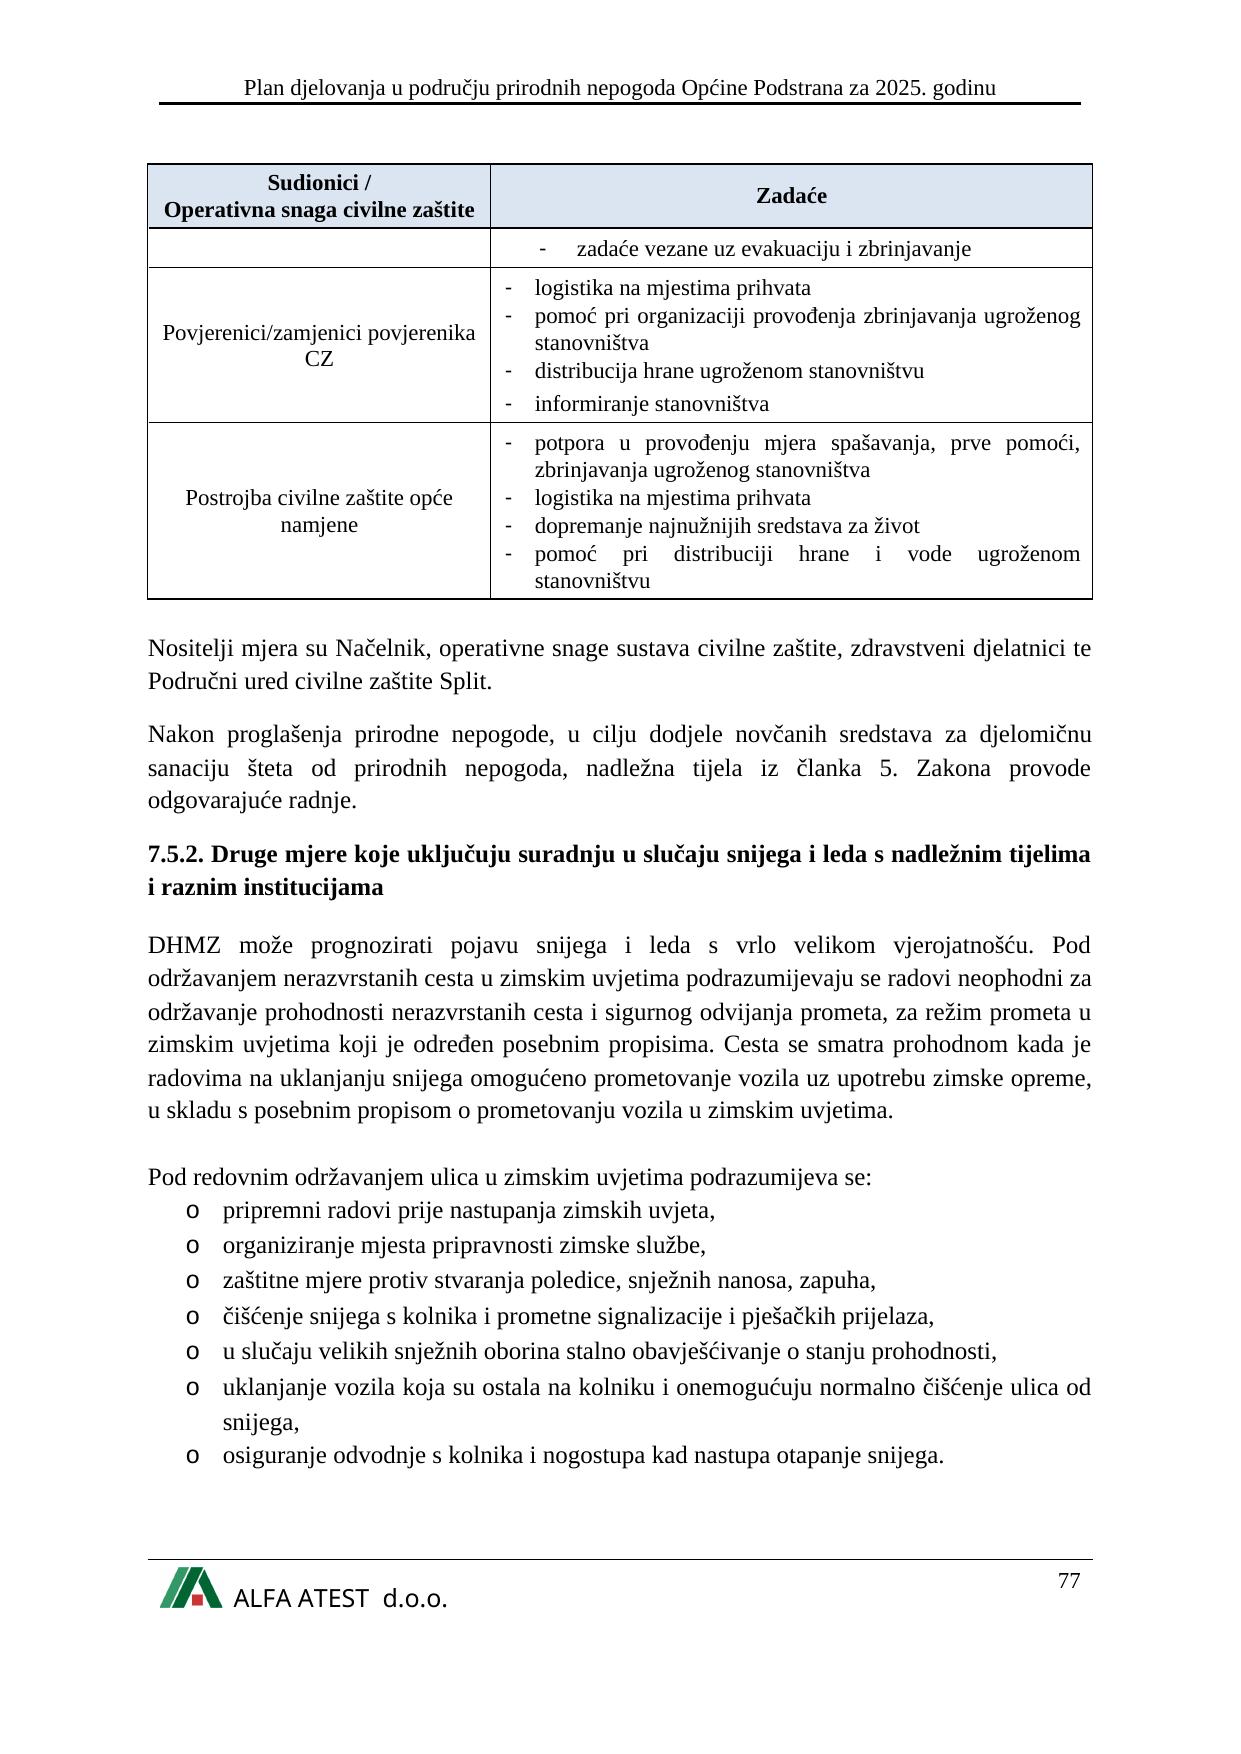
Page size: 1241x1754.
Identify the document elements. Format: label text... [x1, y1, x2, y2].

list uklanjanje vozila koja su ostala na kolniku i onemogućuju normalno čišćenje ulica od snijega, [185, 1372, 1092, 1436]
list organiziranje mjesta pripravnosti zimske službe, [185, 1230, 1092, 1261]
text Nakon proglašenja prirodne nepogode, u cilju dodjele novčanih sredstava za djelomičnu sanaciju šteta od prirodnih nepogoda, nadležna tijela iz članka 5. Zakona provode odgovarajuće radnje. [148, 719, 1092, 814]
list osiguranje odvodnje s kolnika i nogostupa kad nastupa otapanje snijega. [185, 1440, 1092, 1471]
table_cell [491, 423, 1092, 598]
text Pod redovnim održavanjem ulica u zimskim uvjetima podrazumijeva se: [148, 1162, 1092, 1190]
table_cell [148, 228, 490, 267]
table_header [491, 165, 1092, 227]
list čišćenje snijega s kolnika i prometne signalizacije i pješačkih prijelaza, [185, 1301, 1092, 1332]
picture [159, 1567, 223, 1608]
list zaštitne mjere protiv stvaranja poledice, snježnih nanosa, zapuha, [185, 1266, 1092, 1296]
subtitle 7.5.2. Druge mjere koje uključuju suradnju u slučaju snijega i leda s nadležnim tijelima i raznim institucijama [148, 839, 1092, 901]
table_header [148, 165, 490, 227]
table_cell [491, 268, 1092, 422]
text DHMZ može prognozirati pojavu snijega i leda s vrlo velikom vjerojatnošću. Pod održavanjem nerazvrstanih cesta u zimskim uvjetima podrazumijevaju se radovi neophodni za održavanje prohodnosti nerazvrstanih cesta i sigurnog odvijanja prometa, za režim prometa u zimskim uvjetima koji je određen posebnim propisima. Cesta se smatra prohodnom kada je radovima na uklanjanju snijega omogućeno prometovanje vozila uz upotrebu zimske opreme, u skladu s posebnim propisom o prometovanju vozila u zimskim uvjetima. [148, 931, 1092, 1124]
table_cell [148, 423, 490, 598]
text Nositelji mjera su Načelnik, operativne snage sustava civilne zaštite, zdravstveni djelatnici te Područni ured civilne zaštite Split. [148, 633, 1092, 694]
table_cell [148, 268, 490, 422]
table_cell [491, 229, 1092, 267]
list u slučaju velikih snježnih oborina stalno obavješćivanje o stanju prohodnosti, [185, 1336, 1092, 1367]
list pripremni radovi prije nastupanja zimskih uvjeta, [185, 1195, 1092, 1226]
